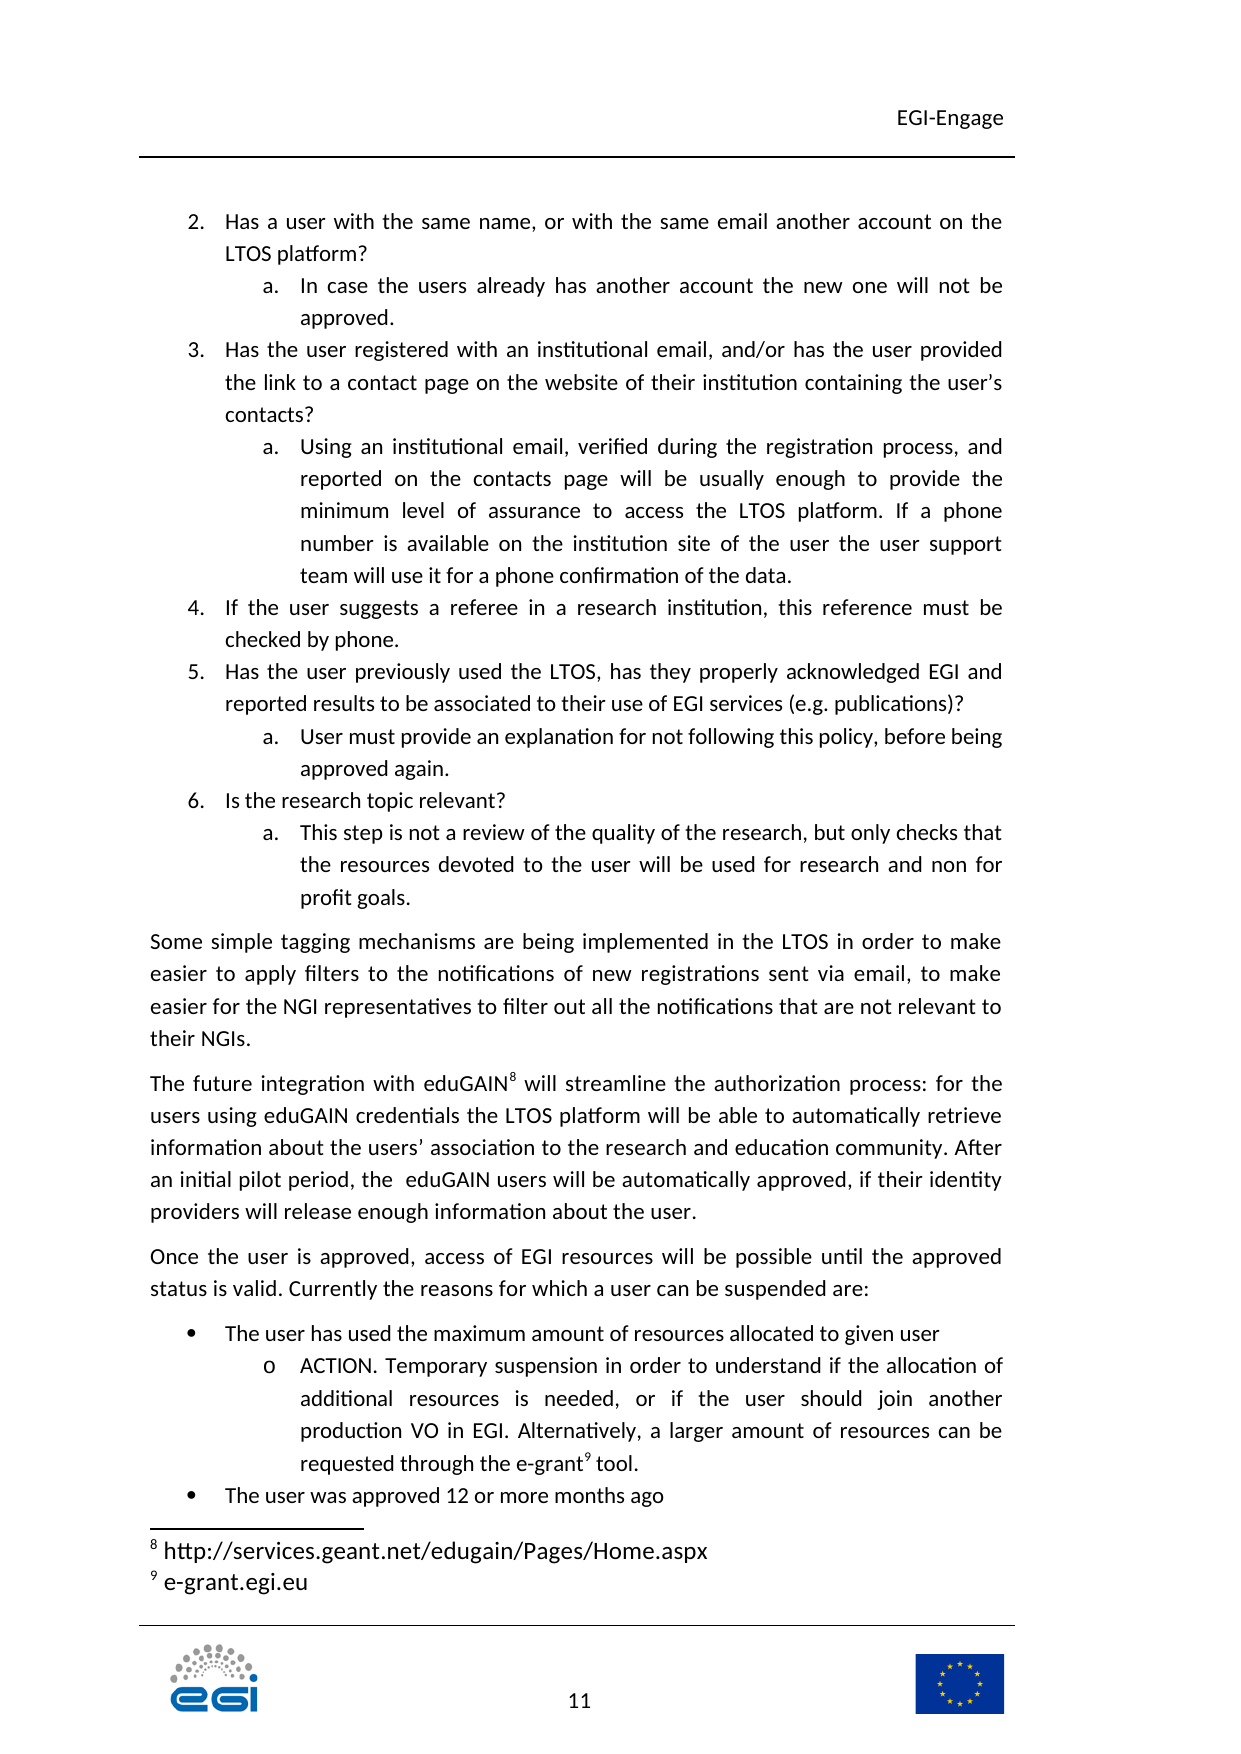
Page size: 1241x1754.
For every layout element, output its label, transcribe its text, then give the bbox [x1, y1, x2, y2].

list If the user suggests a referee in a research institution, this reference must be checked by phone. [187, 593, 1004, 653]
list ACTION. Temporary suspension in order to understand if the allocation of additional resources is needed, or if the user should join another production VO in EGI. Alternatively, a larger amount of resources can be requested through the e-grant tool. [262, 1351, 1004, 1477]
picture [915, 1654, 1005, 1714]
text Some simple tagging mechanisms are being implemented in the LTOS in order to make easier to apply filters to the notifications of new registrations sent via email, to make easier for the NGI representatives to filter out all the notifications that are not relevant to their NGIs. [150, 927, 1004, 1052]
list Is the research topic relevant? [187, 786, 1004, 814]
text Once the user is approved, access of EGI resources will be possible until the approved status is valid. Currently the reasons for which a user can be suspended are: [150, 1242, 1004, 1302]
list This step is not a review of the quality of the research, but only checks that the resources devoted to the user will be used for research and non for profit goals. [262, 818, 1004, 911]
list Has a user with the same name, or with the same email another account on the LTOS platform? [187, 207, 1004, 267]
list User must provide an explanation for not following this policy, before being approved again. [262, 722, 1004, 782]
list The user has used the maximum amount of resources allocated to given user [187, 1319, 1004, 1347]
picture [150, 1642, 276, 1714]
list The user was approved 12 or more months ago [187, 1481, 1004, 1509]
list Has the user previously used the LTOS, has they properly acknowledged EGI and reported results to be associated to their use of EGI services (e.g. publications)? [187, 657, 1004, 718]
list Has the user registered with an institutional email, and/or has the user provided the link to a contact page on the website of their institution containing the user’s contacts? [187, 336, 1004, 428]
list In case the users already has another account the new one will not be approved. [262, 271, 1004, 331]
list Using an institutional email, verified during the registration process, and reported on the contacts page will be usually enough to provide the minimum level of assurance to access the LTOS platform. If a phone number is available on the institution site of the user the user support team will use it for a phone confirmation of the data. [262, 432, 1004, 589]
text The future integration with eduGAIN will streamline the authorization process: for the users using eduGAIN credentials the LTOS platform will be able to automatically retrieve information about the users’ association to the research and education community. After an initial pilot period, the eduGAIN users will be automatically approved, if their identity providers will release enough information about the user. [150, 1069, 1004, 1225]
